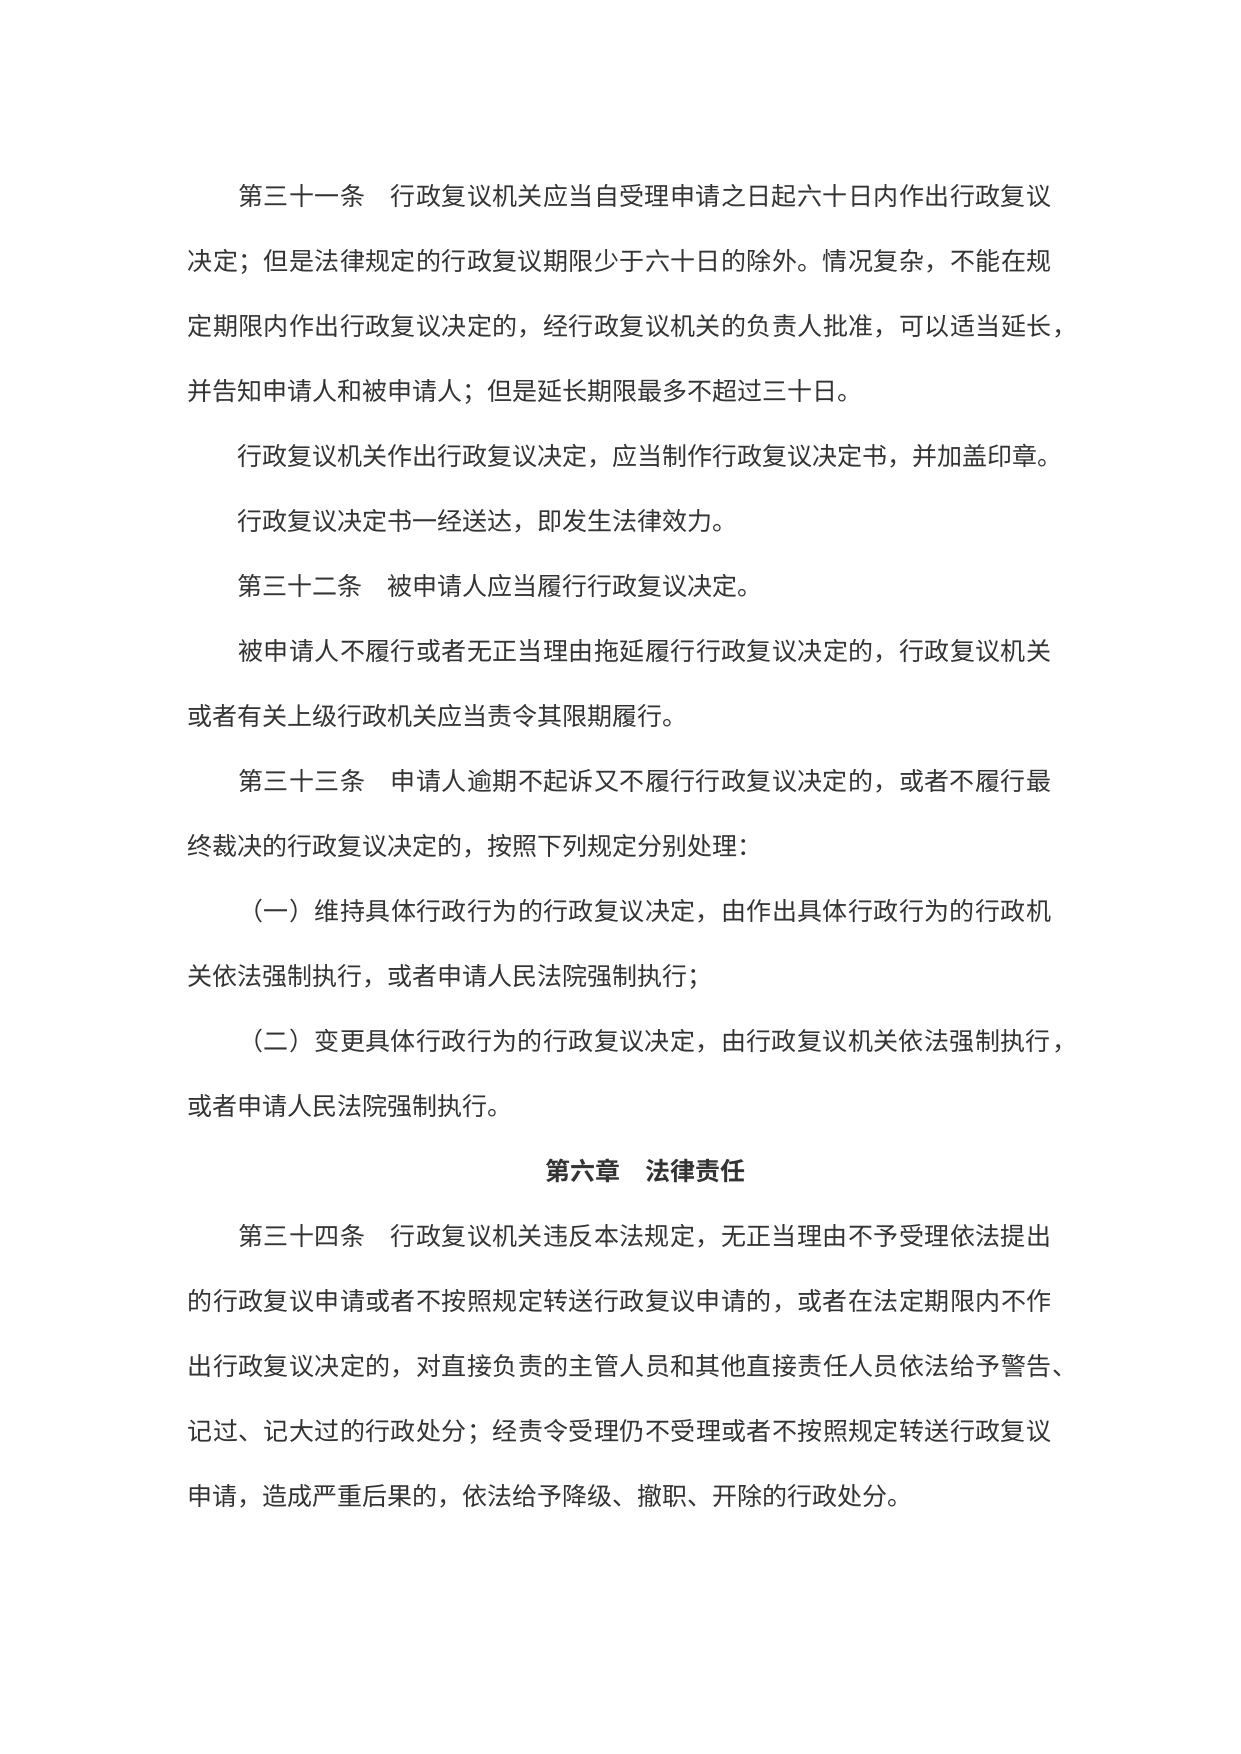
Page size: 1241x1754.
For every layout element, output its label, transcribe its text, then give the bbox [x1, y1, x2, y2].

text 第三十三条 申请人逾期不起诉又不履行行政复议决定的，或者不履行最终裁决的行政复议决定的，按照下列规定分别处理： [187, 747, 1053, 877]
text 第三十二条 被申请人应当履行行政复议决定。 [187, 552, 1053, 617]
text 行政复议机关作出行政复议决定，应当制作行政复议决定书，并加盖印章。 [187, 422, 1053, 487]
text 第六章 法律责任 [187, 1137, 1053, 1202]
text 行政复议决定书一经送达，即发生法律效力。 [187, 487, 1053, 552]
text （二）变更具体行政行为的行政复议决定，由行政复议机关依法强制执行，或者申请人民法院强制执行。 [187, 1007, 1053, 1137]
text 第三十四条 行政复议机关违反本法规定，无正当理由不予受理依法提出的行政复议申请或者不按照规定转送行政复议申请的，或者在法定期限内不作出行政复议决定的，对直接负责的主管人员和其他直接责任人员依法给予警告、记过、记大过的行政处分；经责令受理仍不受理或者不按照规定转送行政复议申请，造成严重后果的，依法给予降级、撤职、开除的行政处分。 [187, 1202, 1053, 1527]
text （一）维持具体行政行为的行政复议决定，由作出具体行政行为的行政机关依法强制执行，或者申请人民法院强制执行； [187, 877, 1053, 1007]
text 第三十一条 行政复议机关应当自受理申请之日起六十日内作出行政复议决定；但是法律规定的行政复议期限少于六十日的除外。情况复杂，不能在规定期限内作出行政复议决定的，经行政复议机关的负责人批准，可以适当延长，并告知申请人和被申请人；但是延长期限最多不超过三十日。 [187, 162, 1053, 422]
text 被申请人不履行或者无正当理由拖延履行行政复议决定的，行政复议机关或者有关上级行政机关应当责令其限期履行。 [187, 617, 1053, 747]
